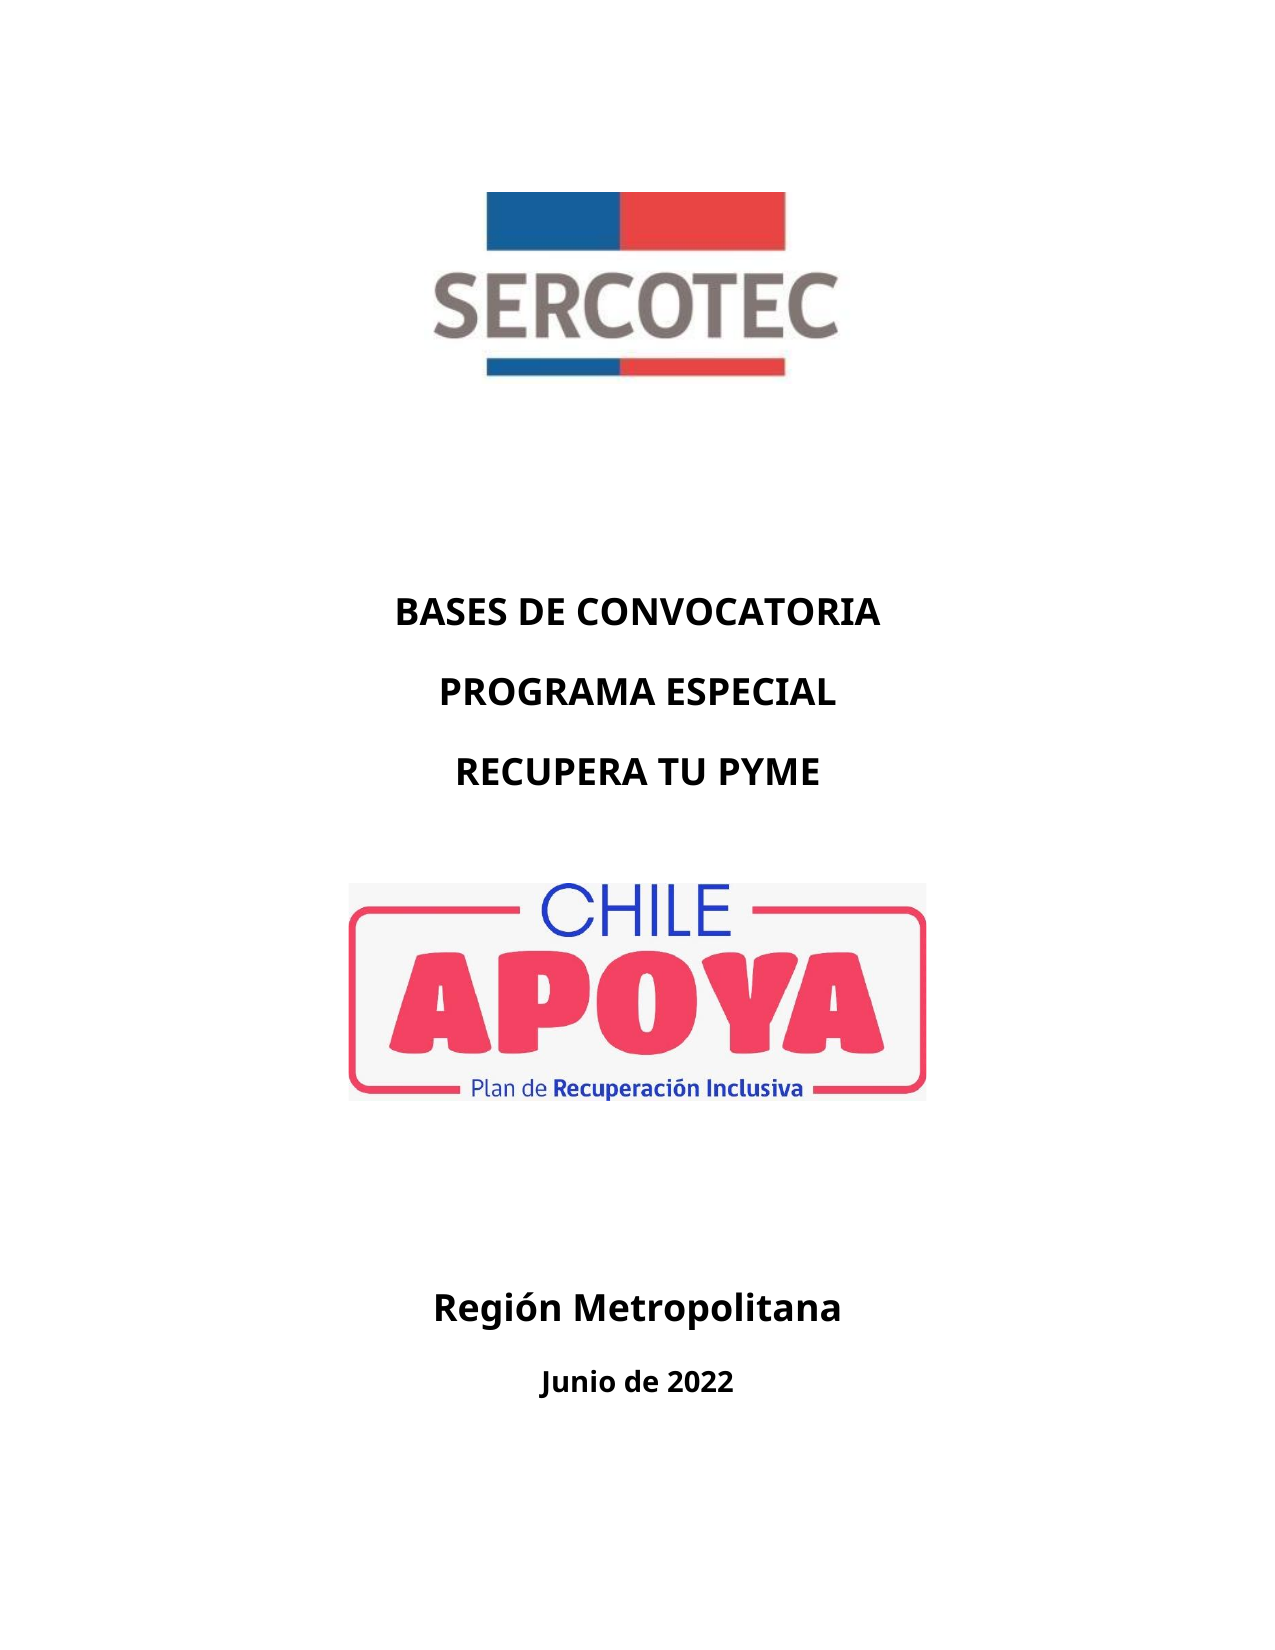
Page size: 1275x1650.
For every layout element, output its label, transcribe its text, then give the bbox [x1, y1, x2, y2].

text RECUPERA TU PYME [177, 745, 1098, 796]
text PROGRAMA ESPECIAL [177, 665, 1098, 716]
picture [424, 192, 851, 384]
picture [348, 883, 927, 1101]
text Junio de 2022 [177, 1361, 1098, 1401]
text BASES DE CONVOCATORIA [177, 585, 1098, 636]
text Región Metropolitana [177, 1281, 1098, 1332]
